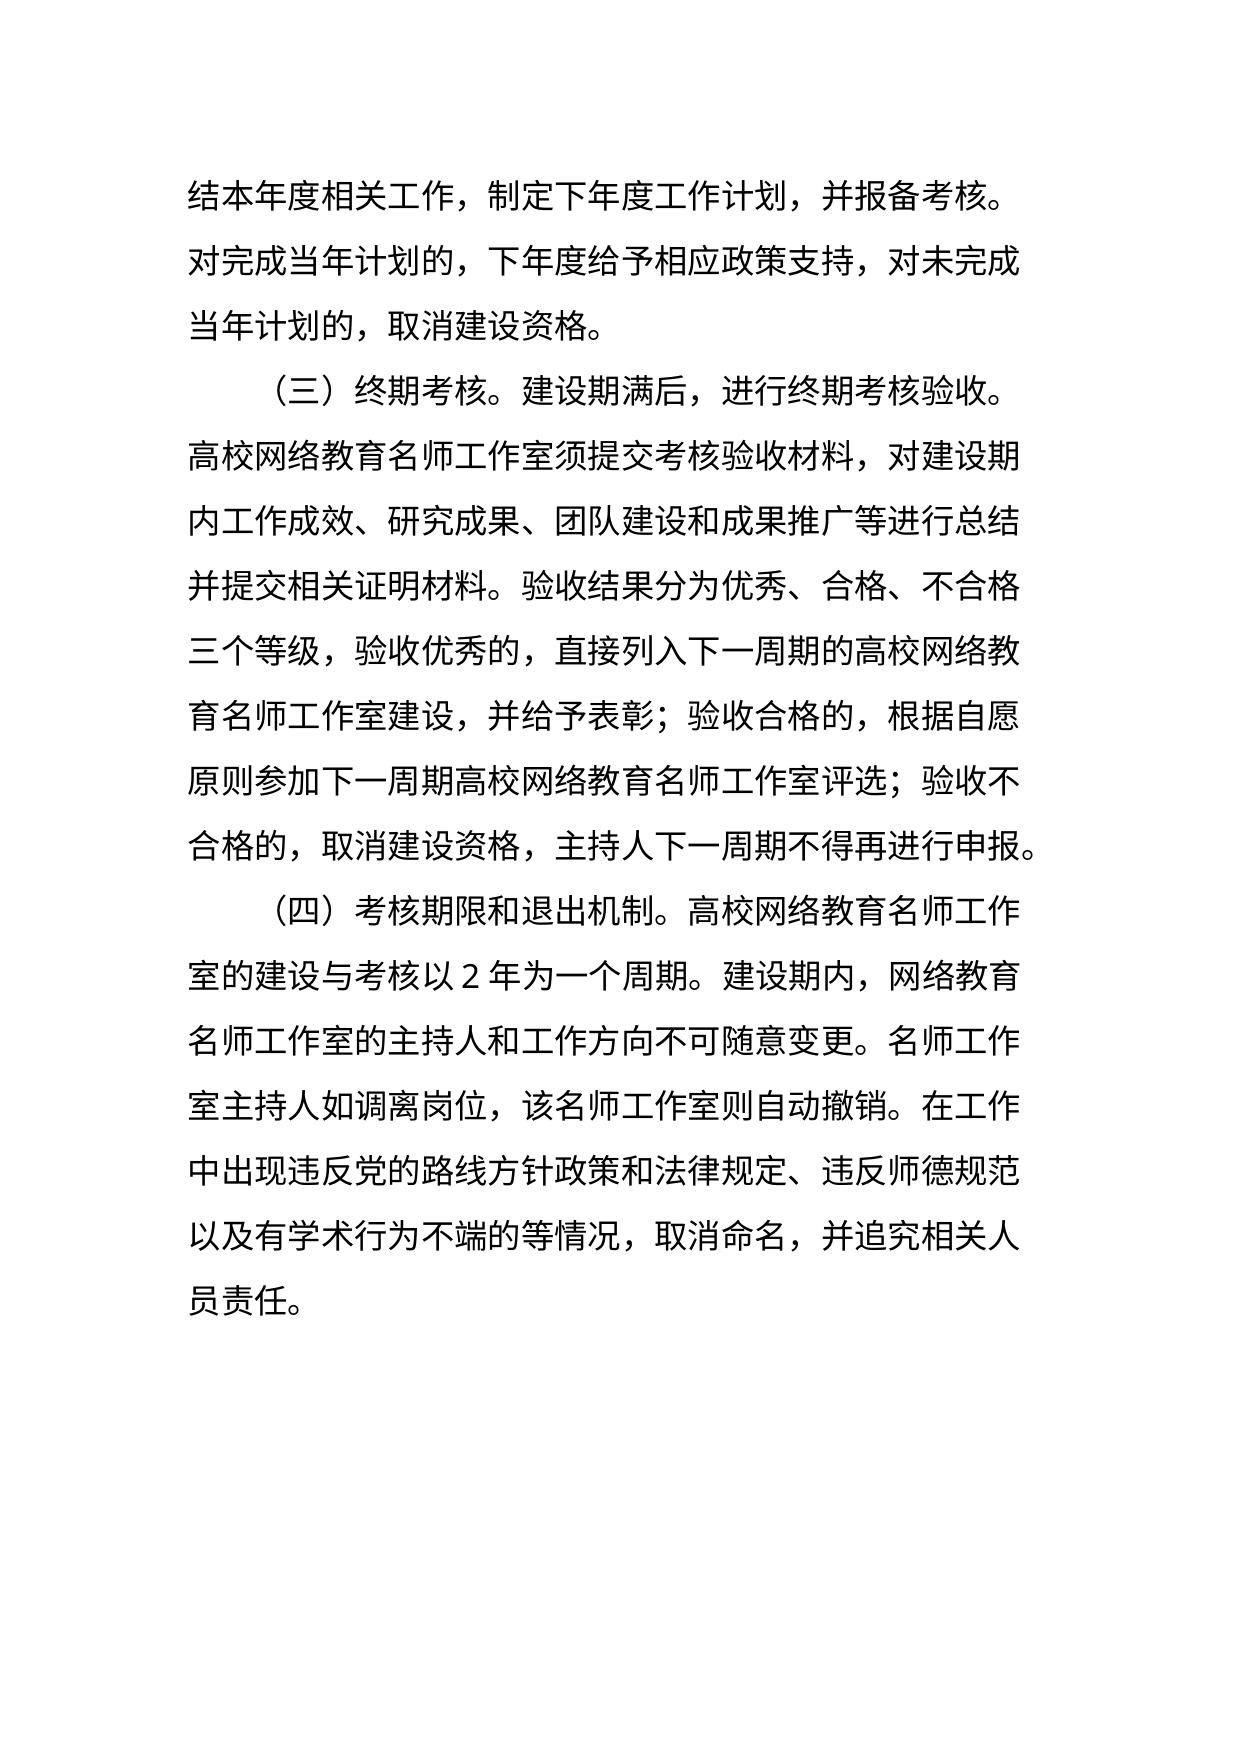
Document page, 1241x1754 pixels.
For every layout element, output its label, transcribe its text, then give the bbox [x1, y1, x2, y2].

text （三）终期考核。建设期满后，进行终期考核验收。高校网络教育名师工作室须提交考核验收材料，对建设期内工作成效、研究成果、团队建设和成果推广等进行总结并提交相关证明材料。验收结果分为优秀、合格、不合格三个等级，验收优秀的，直接列入下一周期的高校网络教育名师工作室建设，并给予表彰；验收合格的，根据自愿原则参加下一周期高校网络教育名师工作室评选；验收不合格的，取消建设资格，主持人下一周期不得再进行申报。 [187, 357, 1053, 877]
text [187, 162, 1053, 357]
text （四）考核期限和退出机制。高校网络教育名师工作室的建设与考核以2 年为一个周期。建设期内，网络教育名师工作室的主持人和工作方向不可随意变更。名师工作室主持人如调离岗位，该名师工作室则自动撤销。在工作中出现违反党的路线方针政策和法律规定、违反师德规范以及有学术行为不端的等情况，取消命名，并追究相关人员责任。 [187, 877, 1053, 1332]
